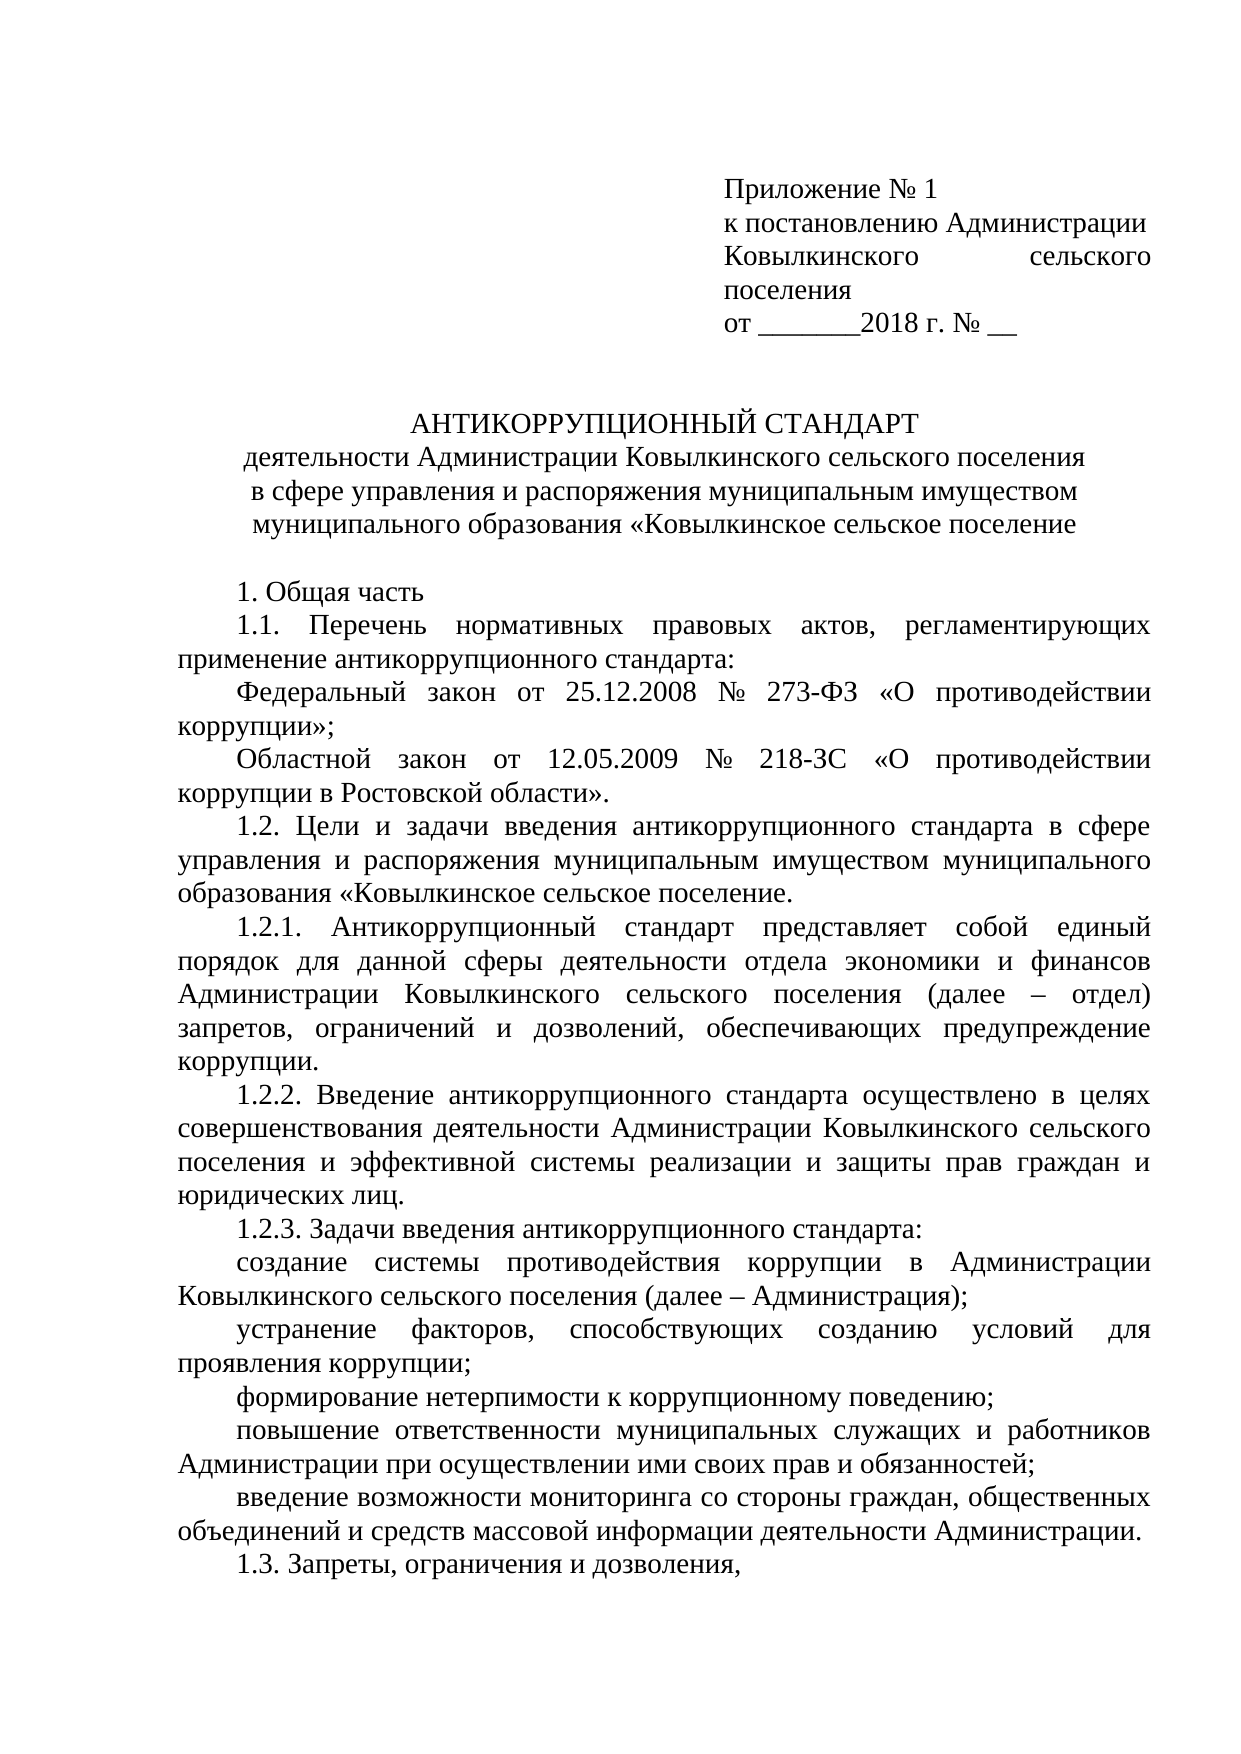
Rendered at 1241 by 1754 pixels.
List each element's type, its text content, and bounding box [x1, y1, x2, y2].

text Приложение № 1 [723, 171, 1152, 205]
text 1.2.2. Введение антикоррупционного стандарта осуществлено в целях совершенствования деятельности Администрации Ковылкинского сельского поселения и эффективной системы реализации и защиты прав граждан и юридических лиц. [177, 1077, 1152, 1211]
text 1.2.1. Антикоррупционный стандарт представляет собой единый порядок для данной сферы деятельности отдела экономики и финансов Администрации Ковылкинского сельского поселения (далее – отдел) запретов, ограничений и дозволений, обеспечивающих предупреждение коррупции. [177, 909, 1152, 1077]
text к постановлению Администрации [723, 205, 1152, 238]
text устранение факторов, способствующих созданию условий для проявления коррупции; [177, 1312, 1152, 1379]
text Областной закон от 12.05.2009 № 218-ЗС «О противодействии коррупции в Ростовской области». [177, 741, 1152, 808]
text 1. Общая часть [177, 574, 1152, 607]
text от _______2018 г. № __ [723, 305, 1152, 339]
text в сфере управления и распоряжения муниципальным имуществом [177, 473, 1152, 507]
text введение возможности мониторинга со стороны граждан, общественных объединений и средств массовой информации деятельности Администрации. [177, 1479, 1152, 1546]
text Федеральный закон от 25.12.2008 № 273-ФЗ «О противодействии коррупции»; [177, 674, 1152, 741]
text 1.2.3. Задачи введения антикоррупционного стандарта: [177, 1211, 1152, 1244]
text 1.2. Цели и задачи введения антикоррупционного стандарта в сфере управления и распоряжения муниципальным имуществом муниципального образования «Ковылкинское сельское поселение. [177, 808, 1152, 909]
text муниципального образования «Ковылкинское сельское поселение [177, 507, 1152, 540]
text повышение ответственности муниципальных служащих и работников Администрации при осуществлении ими своих прав и обязанностей; [177, 1412, 1152, 1479]
text 1.3. Запреты, ограничения и дозволения, [177, 1546, 1152, 1580]
text АНТИКОРРУПЦИОННЫЙ СТАНДАРТ [177, 406, 1152, 439]
text Ковылкинского сельского поселения [723, 238, 1152, 305]
text 1.1. Перечень нормативных правовых актов, регламентирующих применение антикоррупционного стандарта: [177, 607, 1152, 674]
text создание системы противодействия коррупции в Администрации Ковылкинского сельского поселения (далее – Администрация); [177, 1244, 1152, 1312]
text деятельности Администрации Ковылкинского сельского поселения [177, 439, 1152, 473]
text формирование нетерпимости к коррупционному поведению; [177, 1379, 1152, 1412]
